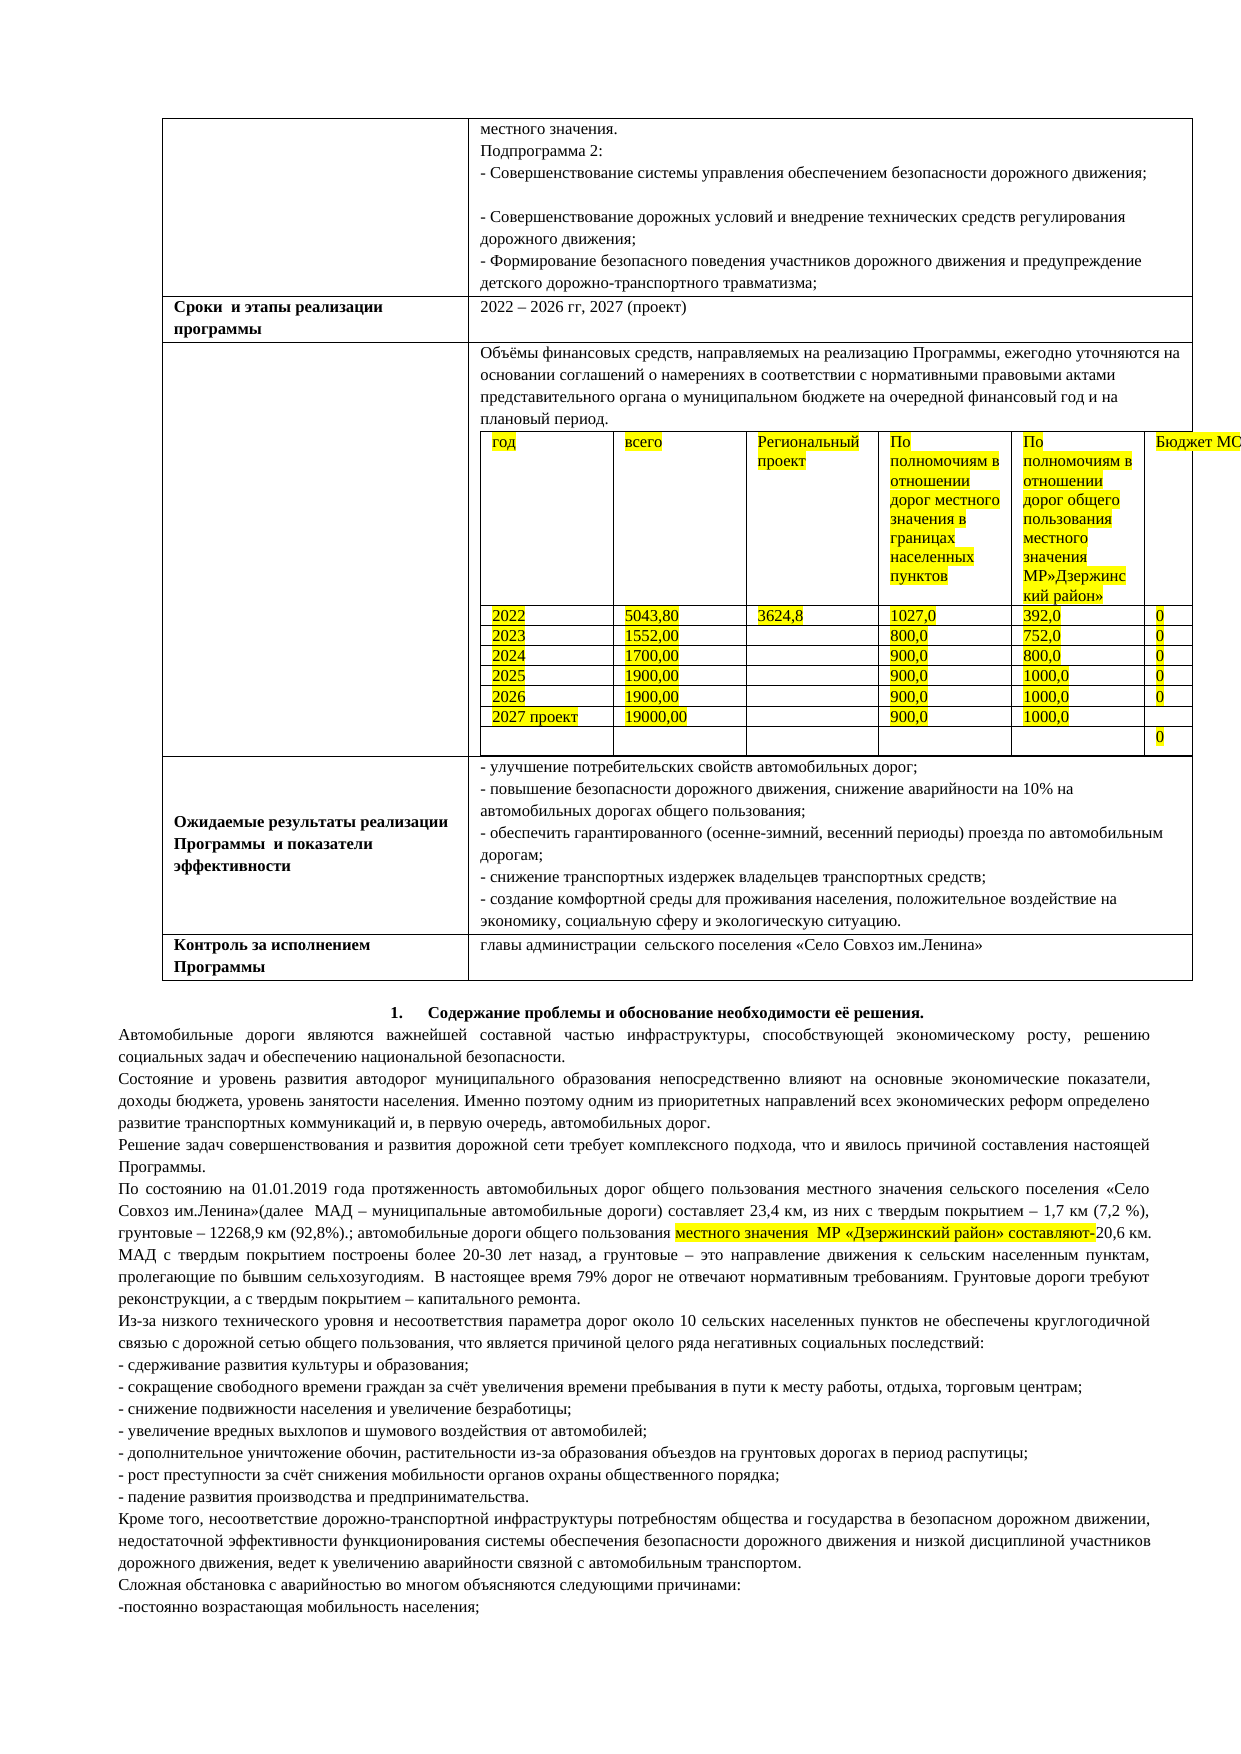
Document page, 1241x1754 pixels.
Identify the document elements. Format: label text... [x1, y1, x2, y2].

text По состоянию на 01.01.2019 года протяженность автомобильных дорог общего пользования местного значения сельского поселения «Село Совхоз им.Ленина»(далее МАД – муниципальные автомобильные дороги) составляет 23,4 км, из них с твердым покрытием – 1,7 км (7,2 %), грунтовые – 12268,9 км (92,8%).; автомобильные дороги общего пользования местного значения МР «Дзержинский район» составляют-20,6 км. [118, 1179, 1152, 1242]
table_cell [163, 343, 468, 756]
text Кроме того, несоответствие дорожно-транспортной инфраструктуры потребностям общества и государства в безопасном дорожном движении, недостаточной эффективности функционирования системы обеспечения безопасности дорожного движения и низкой дисциплиной участников дорожного движения, ведет к увеличению аварийности связной с автомобильным транспортом. [118, 1508, 1152, 1572]
list Содержание проблемы и обоснование необходимости её решения. [162, 1003, 1152, 1022]
text Автомобильные дороги являются важнейшей составной частью инфраструктуры, способствующей экономическому росту, решению социальных задач и обеспечению национальной безопасности. [118, 1025, 1152, 1066]
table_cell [469, 119, 1192, 296]
text - увеличение вредных выхлопов и шумового воздействия от автомобилей; [118, 1421, 1152, 1440]
text - рост преступности за счёт снижения мобильности органов охраны общественного порядка; [118, 1464, 1152, 1484]
text Из-за низкого технического уровня и несоответствия параметра дорог около 10 сельских населенных пунктов не обеспечены круглогодичной связью с дорожной сетью общего пользования, что является причиной целого ряда негативных социальных последствий: [118, 1311, 1152, 1352]
text МАД с твердым покрытием построены более 20-30 лет назад, а грунтовые – это направление движения к сельским населенным пунктам, пролегающие по бывшим сельхозугодиям. В настоящее время 79% дорог не отвечают нормативным требованиям. Грунтовые дороги требуют реконструкции, а с твердым покрытием – капитального ремонта. [118, 1245, 1152, 1308]
text - дополнительное уничтожение обочин, растительности из-за образования объездов на грунтовых дорогах в период распутицы; [118, 1443, 1152, 1462]
text Состояние и уровень развития автодорог муниципального образования непосредственно влияют на основные экономические показатели, доходы бюджета, уровень занятости населения. Именно поэтому одним из приоритетных направлений всех экономических реформ определено развитие транспортных коммуникаций и, в первую очередь, автомобильных дорог. [118, 1069, 1152, 1132]
text Сложная обстановка с аварийностью во многом объясняются следующими причинами: [118, 1574, 1152, 1594]
table_cell 2022 – 2026 гг, 2027 (проект) [469, 297, 1192, 342]
text Решение задач совершенствования и развития дорожной сети требует комплексного подхода, что и явилось причиной составления настоящей Программы. [118, 1135, 1152, 1176]
text - сокращение свободного времени граждан за счёт увеличения времени пребывания в пути к месту работы, отдыха, торговым центрам; [118, 1377, 1152, 1396]
text - сдерживание развития культуры и образования; [118, 1355, 1152, 1374]
table_cell Контроль за исполнением Программы [163, 935, 468, 980]
table_cell Ожидаемые результаты реализации Программы и показатели эффективности [163, 757, 468, 934]
table_cell Объёмы финансовых средств, направляемых на реализацию Программы, ежегодно уточняются на основании соглашений о намерениях в соответствии с нормативными правовыми актами представительного органа о муниципальном бюджете на очередной финансовый год и на плановый период. [469, 343, 1192, 756]
table_cell главы администрации сельского поселения «Село Совхоз им.Ленина» [469, 935, 1192, 980]
table_cell - улучшение потребительских свойств автомобильных дорог; - повышение безопасности дорожного движения, снижение аварийности на 10% на автомобильных дорогах общего пользования; - обеспечить гарантированного (осенне-зимний, весенний периоды) проезда по автомобильным дорогам; - снижение транспортных издержек владельцев транспортных средств; - создание комфортной среды для проживания населения, положительное воздействие на экономику, социальную сферу и экологическую ситуацию. [469, 757, 1192, 934]
text - снижение подвижности населения и увеличение безработицы; [118, 1399, 1152, 1418]
text -постоянно возрастающая мобильность населения; [118, 1596, 1152, 1616]
text - падение развития производства и предпринимательства. [118, 1487, 1152, 1506]
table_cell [163, 119, 468, 296]
table_cell Сроки и этапы реализации программы [163, 297, 468, 342]
